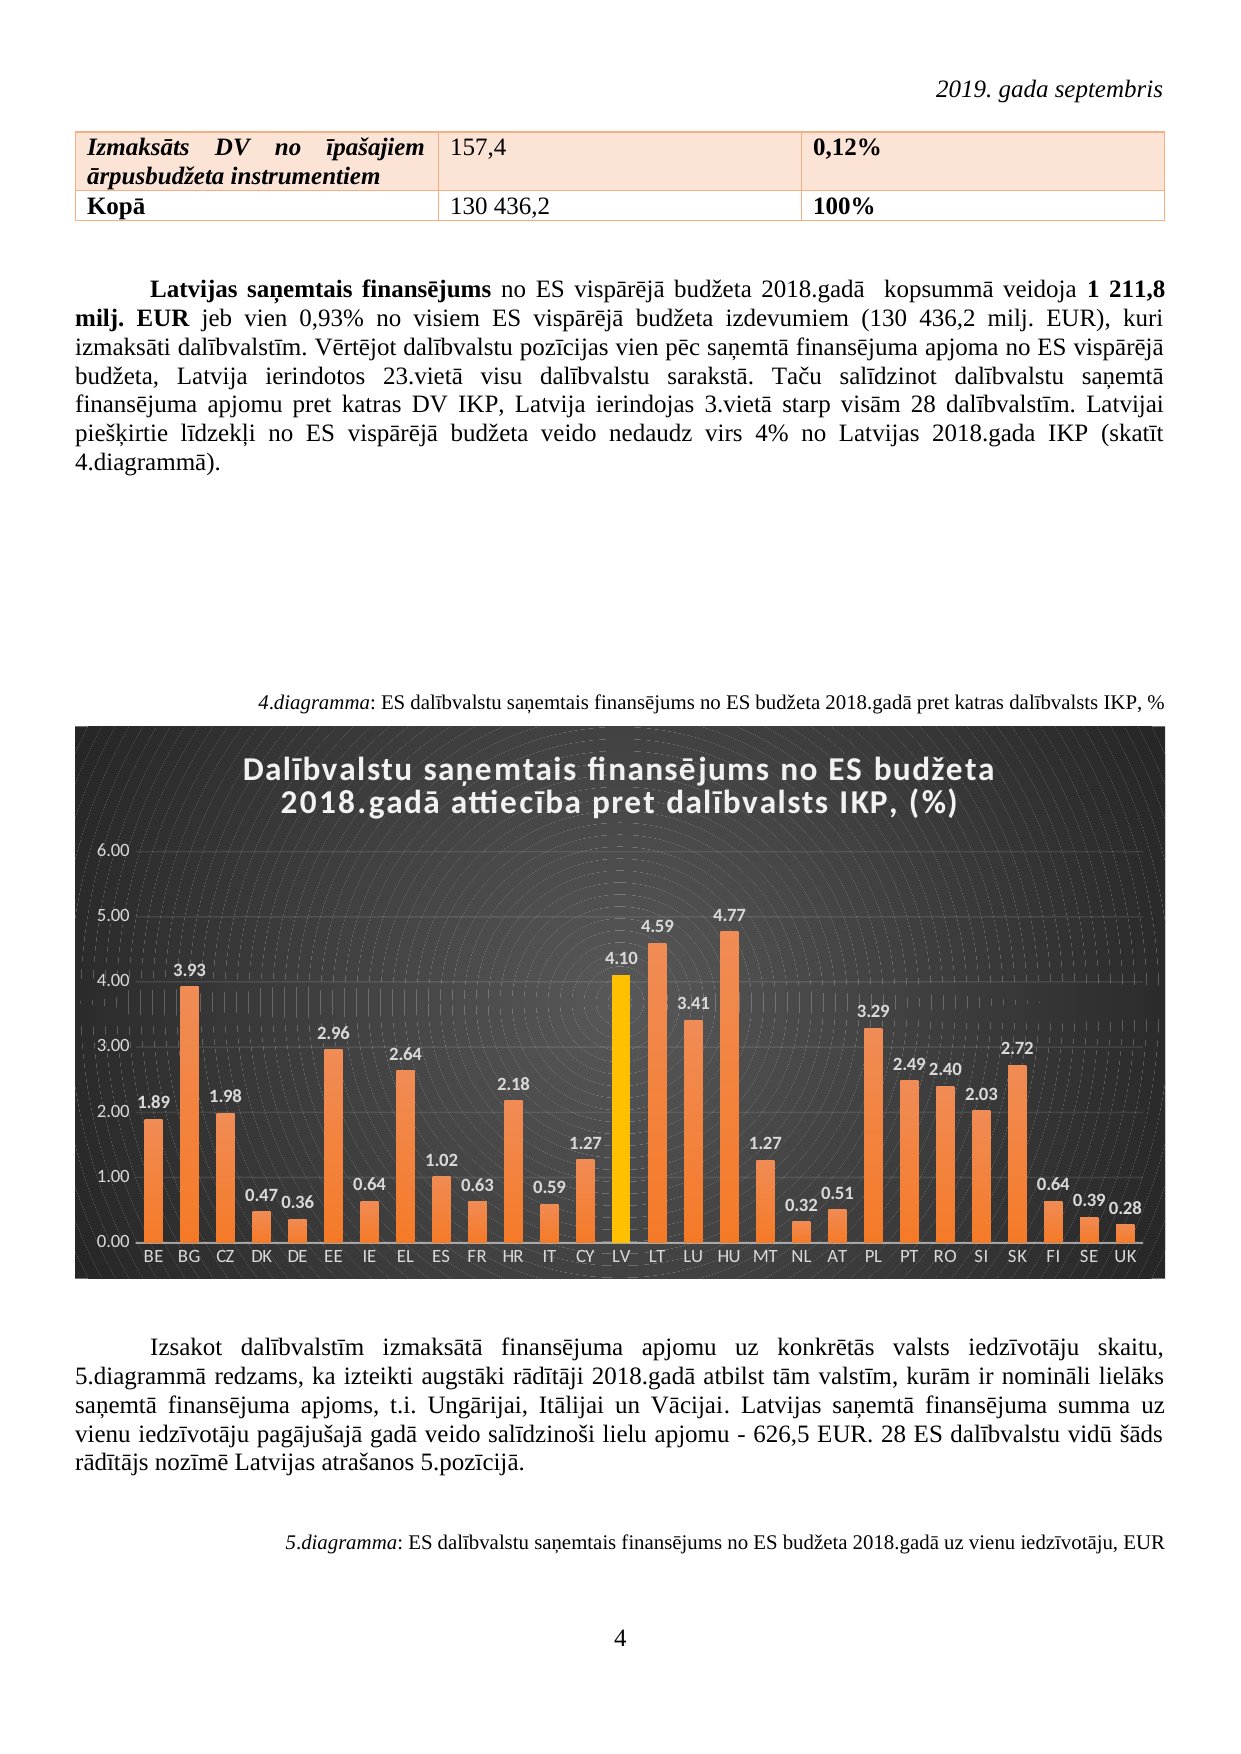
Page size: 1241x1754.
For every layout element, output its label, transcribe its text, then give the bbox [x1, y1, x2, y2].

table_cell 100% [802, 191, 1164, 220]
text Latvijas saņemtais finansējums no ES vispārējā budžeta 2018.gadā kopsummā veidoja 1 211,8 milj. EUR jeb vien 0,93% no visiem ES vispārējā budžeta izdevumiem (130 436,2 milj. EUR), kuri izmaksāti dalībvalstīm. Vērtējot dalībvalstu pozīcijas vien pēc saņemtā finansējuma apjoma no ES vispārējā budžeta, Latvija ierindotos 23.vietā visu dalībvalstu sarakstā. Taču salīdzinot dalībvalstu saņemtā finansējuma apjomu pret katras DV IKP, Latvija ierindojas 3.vietā starp visām 28 dalībvalstīm. Latvijai piešķirtie līdzekļi no ES vispārējā budžeta veido nedaudz virs 4% no Latvijas 2018.gada IKP (skatīt 4.diagrammā). [75, 274, 1165, 476]
text 5.diagramma: ES dalībvalstu saņemtais finansējums no ES budžeta 2018.gadā uz vienu iedzīvotāju, EUR [75, 1530, 1165, 1554]
table_cell 0,12% [802, 133, 1164, 190]
text 4.diagramma: ES dalībvalstu saņemtais finansējums no ES budžeta 2018.gadā pret katras dalībvalsts IKP, % [75, 690, 1165, 714]
text Izsakot dalībvalstīm izmaksātā finansējuma apjomu uz konkrētās valsts iedzīvotāju skaitu, 5.diagrammā redzams, ka izteikti augstāki rādītāji 2018.gadā atbilst tām valstīm, kurām ir nomināli lielāks saņemtā finansējuma apjoms, t.i. Ungārijai, Itālijai un Vācijai. Latvijas saņemtā finansējuma summa uz vienu iedzīvotāju pagājušajā gadā veido salīdzinoši lielu apjomu - 626,5 EUR. 28 ES dalībvalstu vidū šāds rādītājs nozīmē Latvijas atrašanos 5.pozīcijā. [75, 1332, 1165, 1476]
table_cell Kopā [76, 191, 438, 220]
table_cell 130 436,2 [439, 191, 801, 220]
table_cell 157,4 [439, 133, 801, 190]
table_cell Izmaksāts DV no īpašajiem ārpusbudžeta instrumentiem [76, 133, 438, 190]
